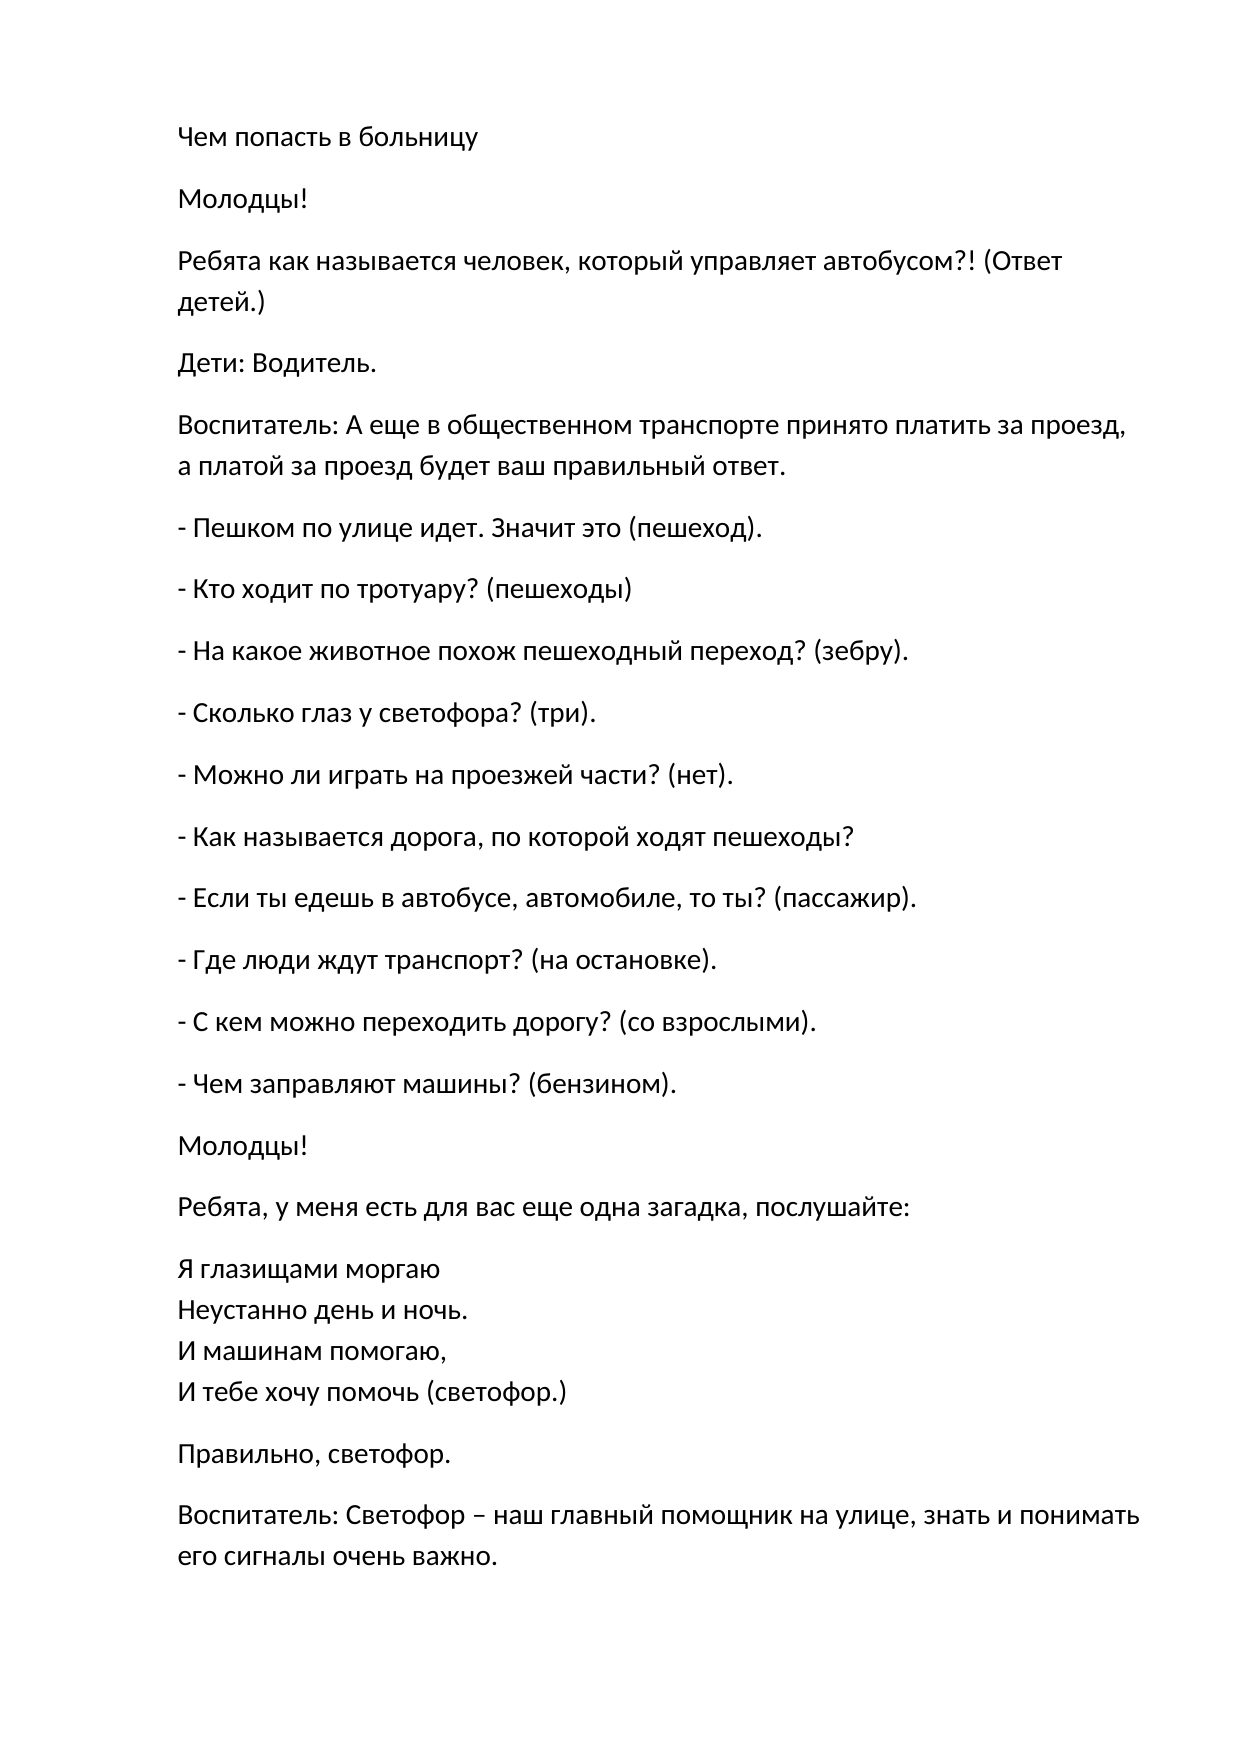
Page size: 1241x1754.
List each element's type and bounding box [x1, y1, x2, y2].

table_header [177, 118, 1142, 1598]
